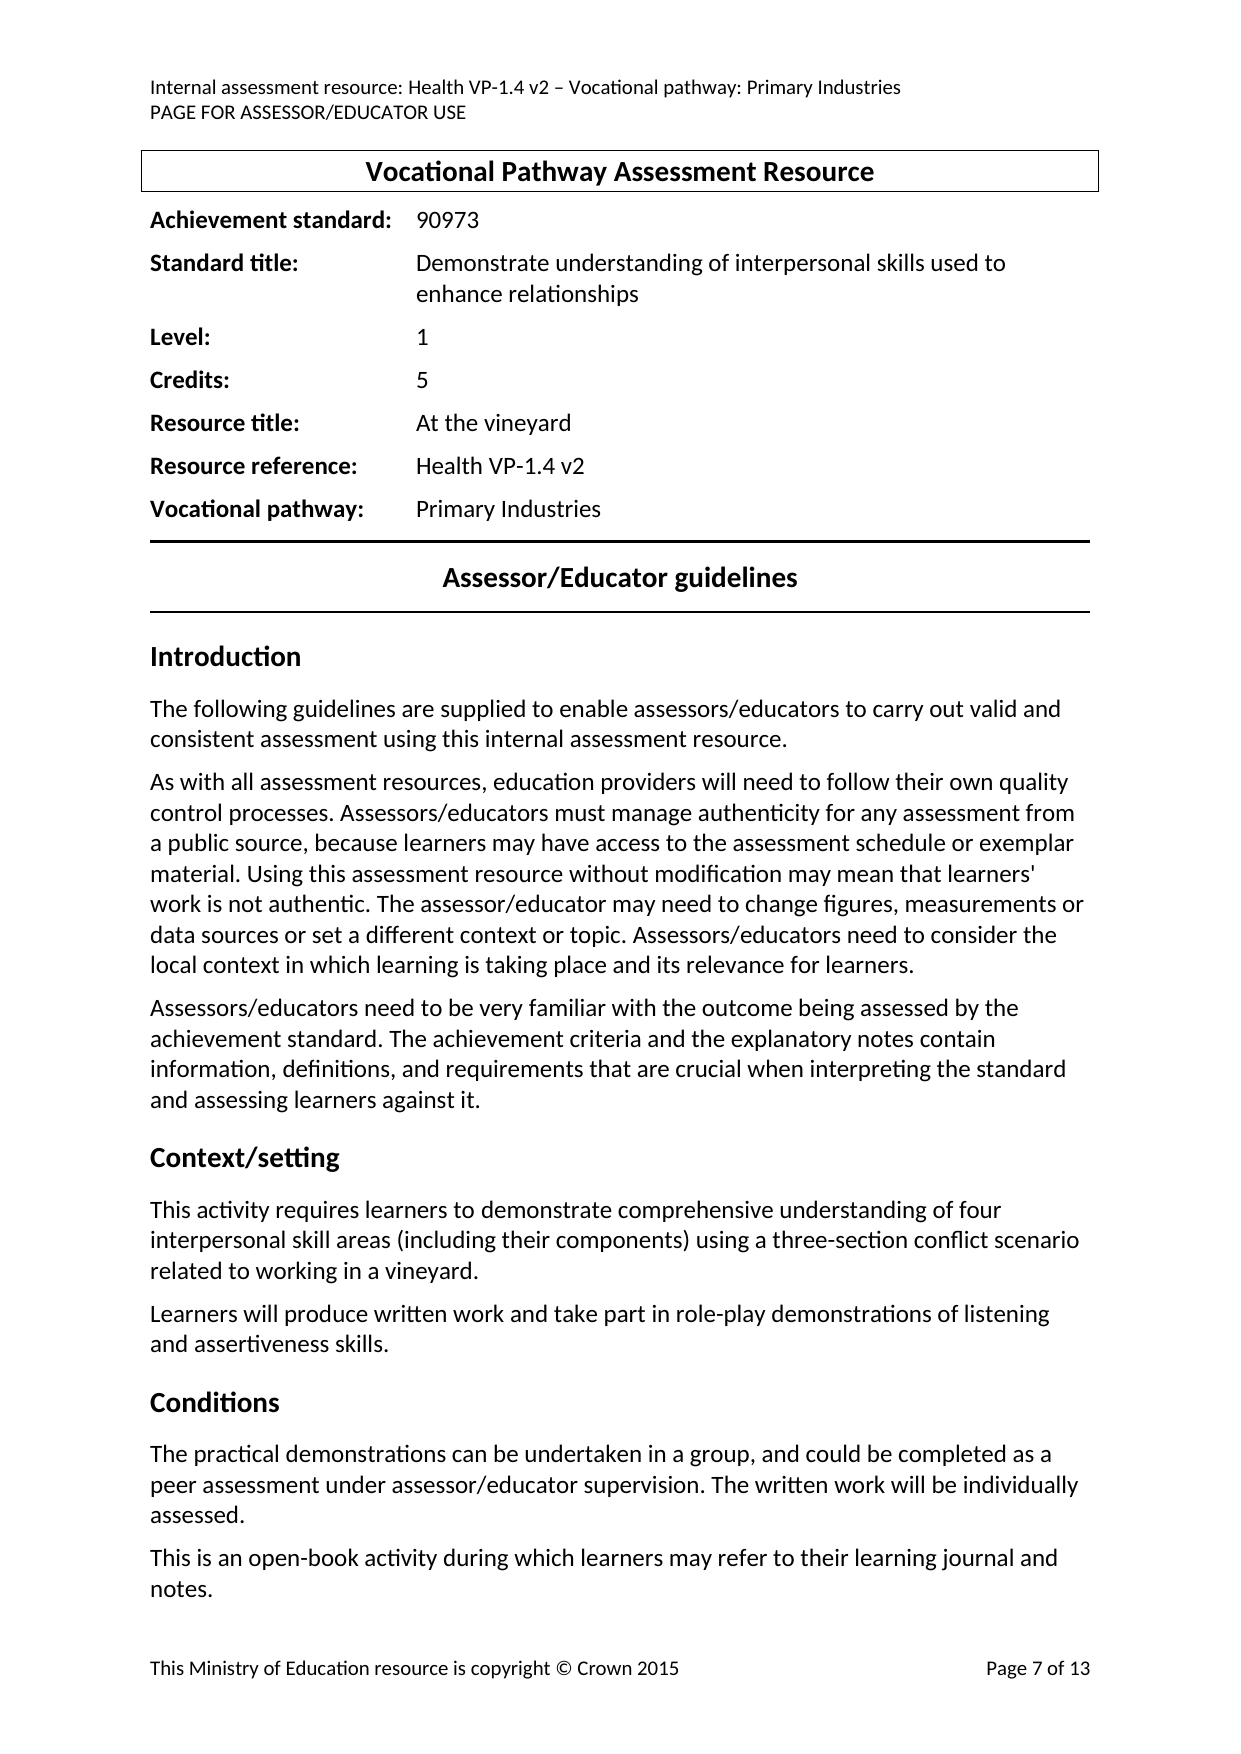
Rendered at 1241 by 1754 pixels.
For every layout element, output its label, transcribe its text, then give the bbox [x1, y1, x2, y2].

text Learners will produce written work and take part in role-play demonstrations of listening and assertiveness skills. [150, 1298, 1090, 1359]
text Vocational pathway: [150, 493, 1090, 524]
text The practical demonstrations can be undertaken in a group, and could be completed as a peer assessment under assessor/educator supervision. The written work will be individually assessed. [150, 1438, 1090, 1530]
subtitle Introduction [150, 638, 1090, 674]
subtitle Context/setting [150, 1139, 1090, 1175]
text This activity requires learners to demonstrate comprehensive understanding of four interpersonal skill areas (including their components) using a three-section conflict scenario related to working in a vineyard. [150, 1194, 1090, 1286]
text Assessor/Educator guidelines [150, 543, 1090, 611]
text Resource reference: VP- [150, 450, 1090, 481]
text This is an open-book activity during which learners may refer to their learning journal and notes. [150, 1542, 1090, 1603]
subtitle Vocational Pathway Assessment Resource [142, 151, 1098, 191]
subtitle Conditions [150, 1384, 1090, 1420]
text Level: [150, 321, 1090, 352]
text Credits: [150, 364, 1090, 394]
text Resource title: [150, 407, 1090, 438]
text Achievement standard: [150, 204, 1090, 235]
text Standard title: [150, 247, 1090, 308]
